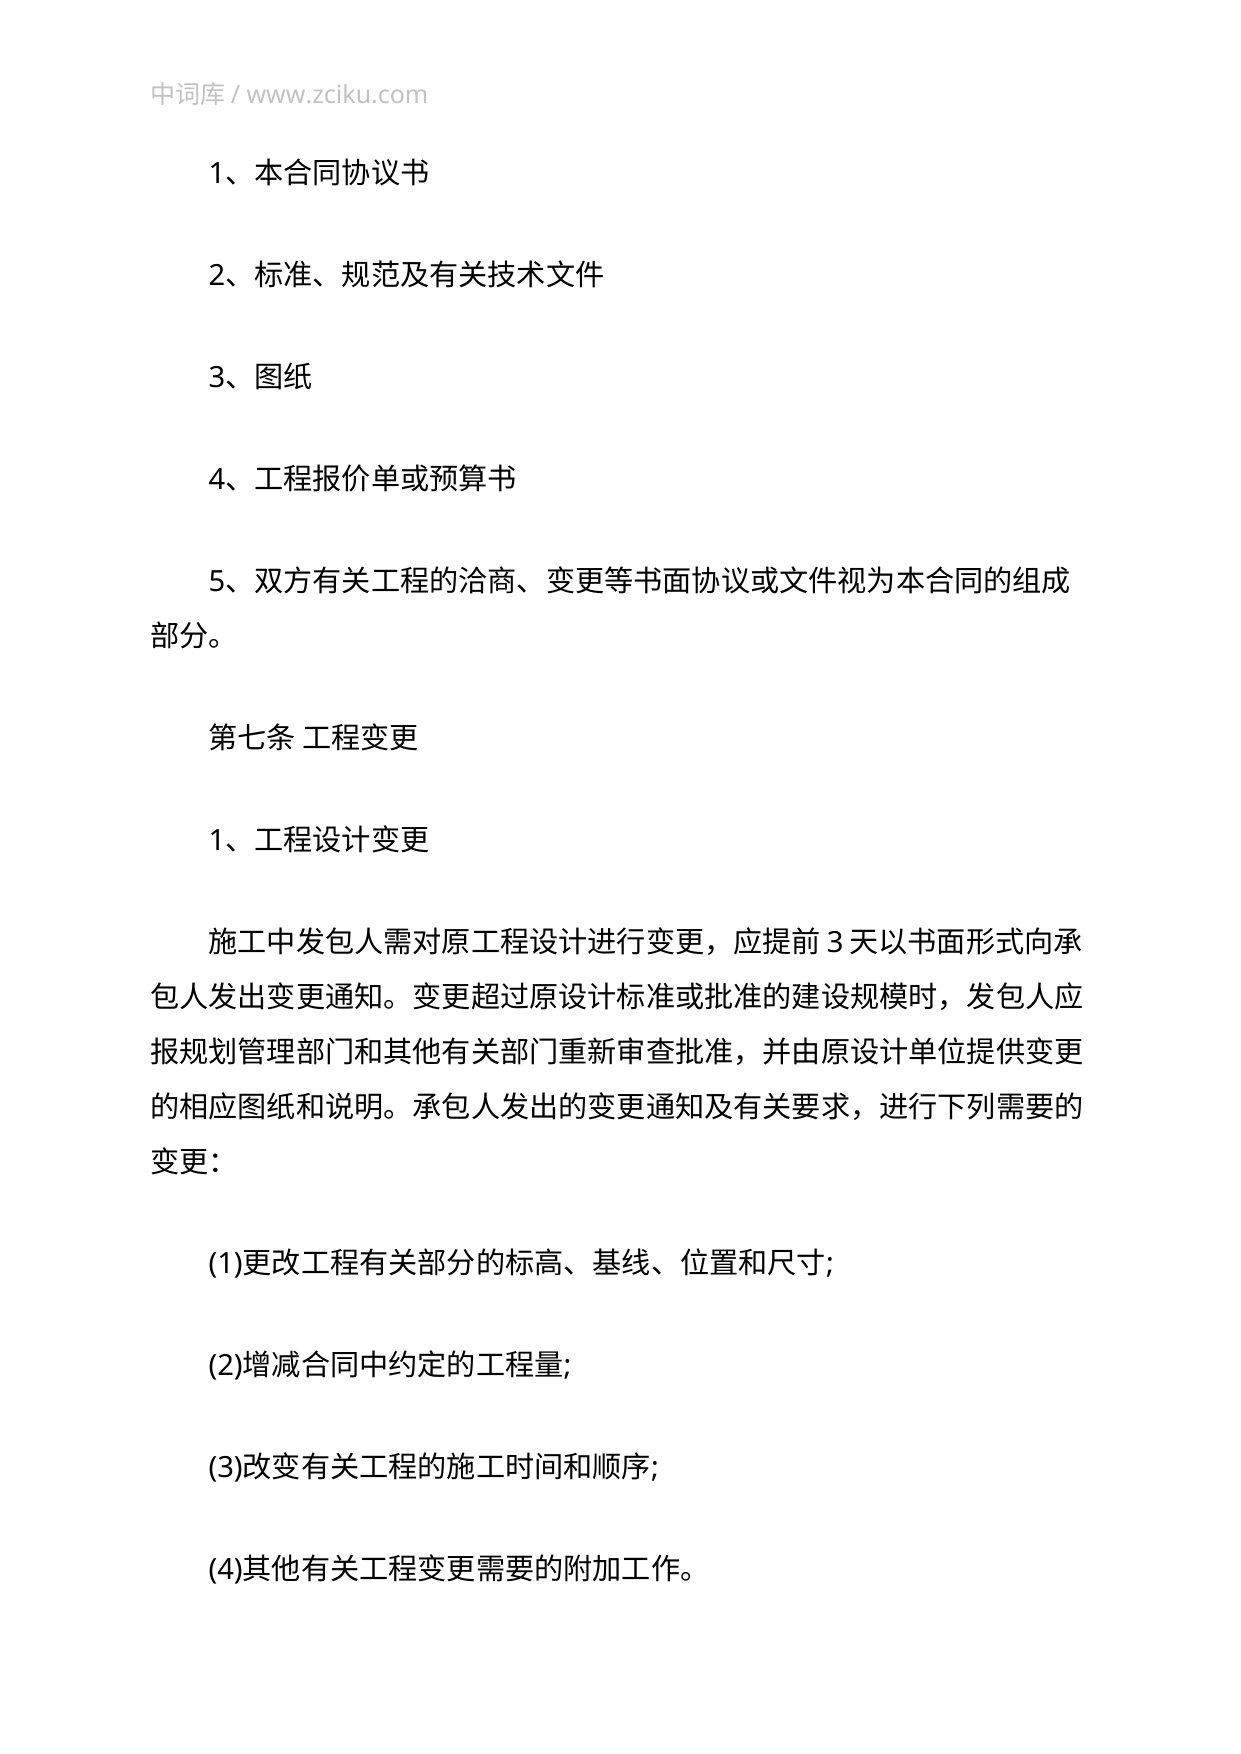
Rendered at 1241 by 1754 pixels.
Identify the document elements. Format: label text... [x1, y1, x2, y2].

text (2)增减合同中约定的工程量; [150, 1342, 1090, 1384]
text 1、工程设计变更 [150, 816, 1090, 859]
text 4、工程报价单或预算书 [150, 456, 1090, 498]
text (4)其他有关工程变更需要的附加工作。 [150, 1546, 1090, 1588]
text 5、双方有关工程的洽商、变更等书面协议或文件视为本合同的组成部分。 [150, 558, 1090, 655]
text 施工中发包人需对原工程设计进行变更，应提前3天以书面形式向承包人发出变更通知。变更超过原设计标准或批准的建设规模时，发包人应报规划管理部门和其他有关部门重新审查批准，并由原设计单位提供变更的相应图纸和说明。承包人发出的变更通知及有关要求，进行下列需要的变更： [150, 918, 1090, 1180]
text (3)改变有关工程的施工时间和顺序; [150, 1444, 1090, 1486]
text 3、图纸 [150, 354, 1090, 396]
text (1)更改工程有关部分的标高、基线、位置和尺寸; [150, 1240, 1090, 1282]
text 1、本合同协议书 [150, 150, 1090, 192]
text 第七条 工程变更 [150, 715, 1090, 757]
text 2、标准、规范及有关技术文件 [150, 252, 1090, 294]
